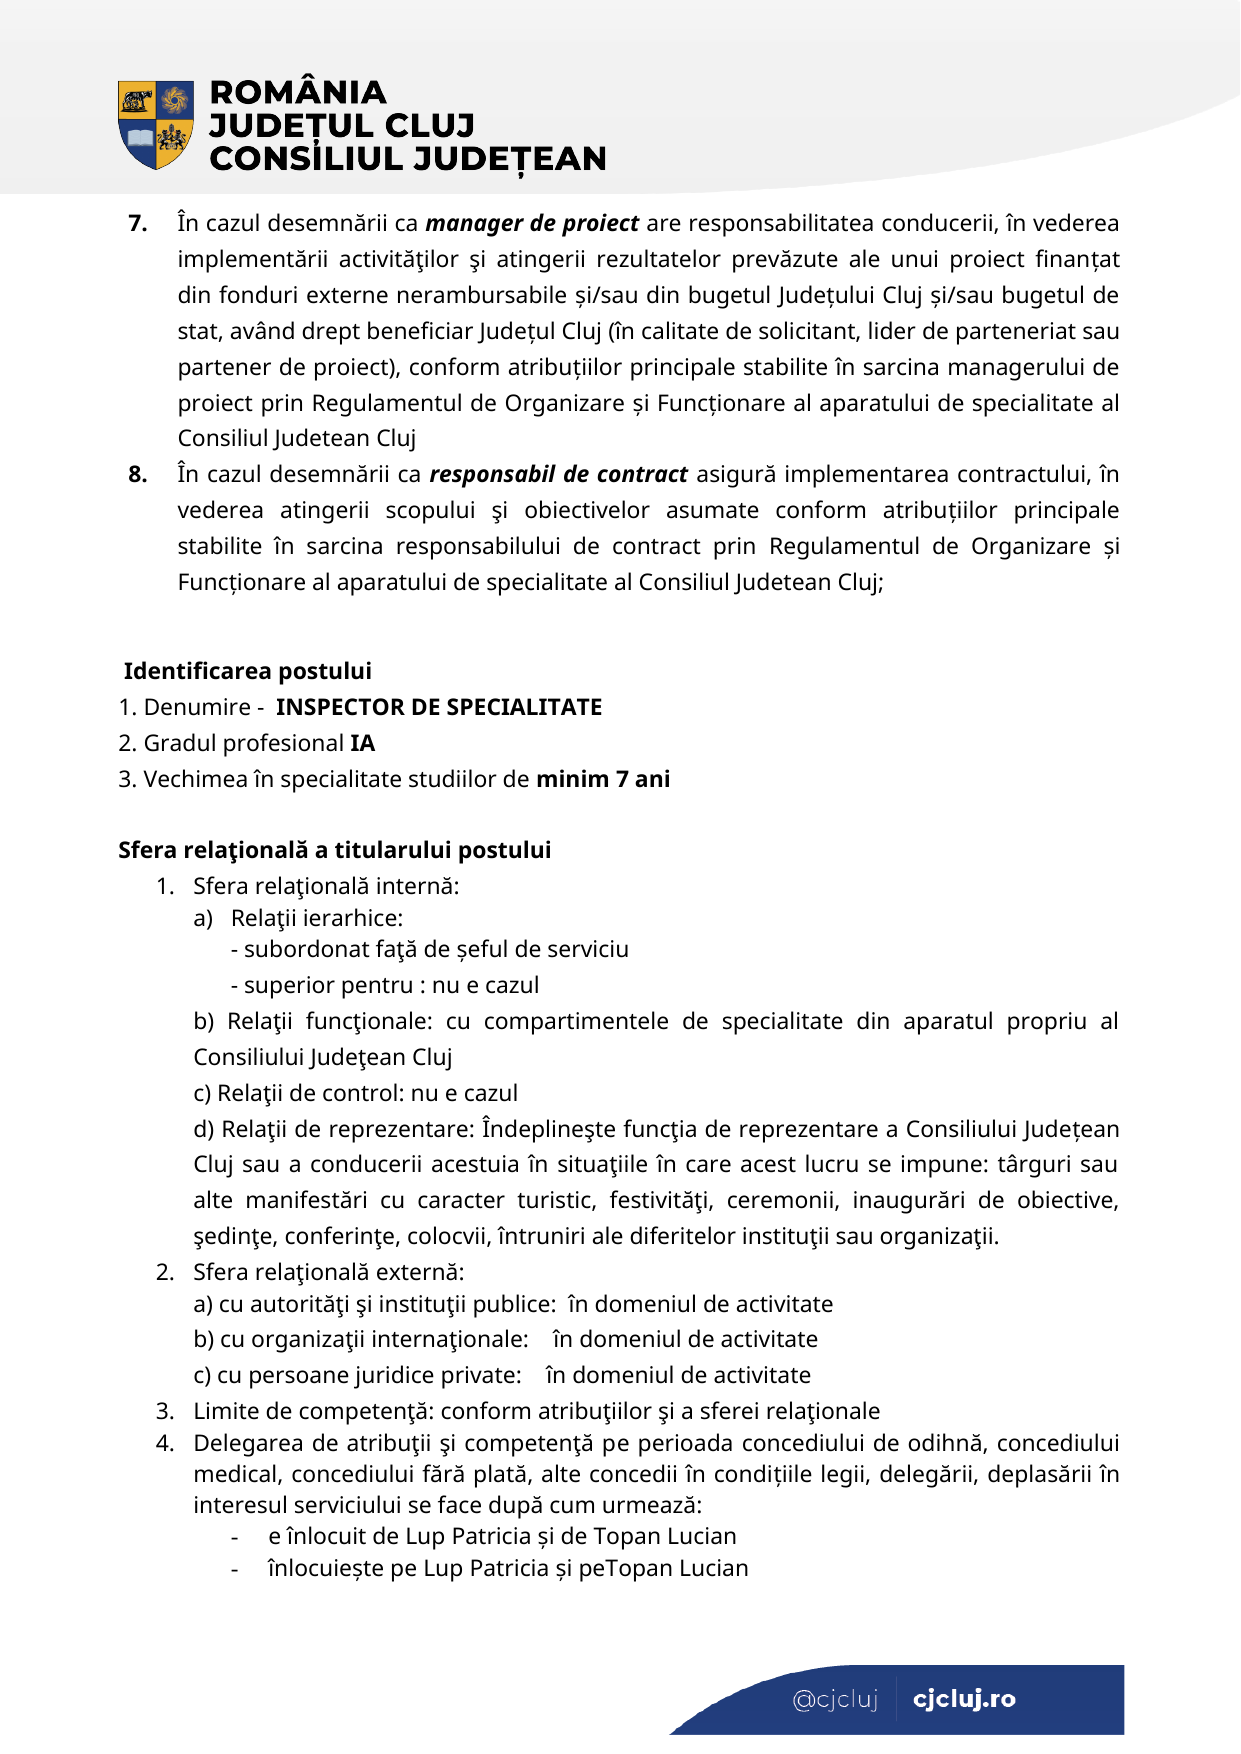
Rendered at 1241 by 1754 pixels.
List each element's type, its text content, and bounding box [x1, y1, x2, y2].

text 2. Gradul profesional IA [118, 727, 1120, 758]
picture [118, 73, 605, 179]
picture [668, 1665, 1125, 1735]
text Identificarea postului [118, 655, 1120, 686]
text a) cu autorităţi şi instituţii publice: în domeniul de activitate [193, 1287, 1120, 1319]
list Sfera relaţională externă: [156, 1256, 1120, 1287]
text 3. Vechimea în specialitate studiilor de minim 7 ani [118, 762, 1120, 794]
text b) Relaţii funcţionale: cu compartimentele de specialitate din aparatul propriu al Consiliului Judeţean Cluj [193, 1005, 1120, 1072]
text c) cu persoane juridice private: în domeniul de activitate [193, 1359, 1120, 1391]
list Sfera relaţională internă: [156, 870, 1120, 902]
list Limite de competenţă: conform atribuţiilor şi a sferei relaţionale [156, 1395, 1120, 1427]
text Sfera relaţională a titularului postului [118, 834, 1120, 866]
list În cazul desemnării ca responsabil de contract asigură implementarea contractului, în vederea atingerii scopului şi obiectivelor asumate conform atribuțiilor principale stabilite în sarcina responsabilului de contract prin Regulamentul de Organizare și Funcționare al aparatului de specialitate al Consiliul Judetean Cluj; [148, 458, 1120, 597]
text b) cu organizaţii internaţionale: în domeniul de activitate [193, 1323, 1120, 1355]
list Delegarea de atribuţii şi competenţă pe perioada concediului de odihnă, concediului medical, concediului fără plată, alte concedii în condițiile legii, delegării, deplasării în interesul serviciului se face după cum urmează: [156, 1427, 1120, 1520]
list În cazul desemnării ca manager de proiect are responsabilitatea conducerii, în vederea implementării activităţilor şi atingerii rezultatelor prevăzute ale unui proiect finanțat din fonduri externe nerambursabile și/sau din bugetul Județului Cluj și/sau bugetul de stat, având drept beneficiar Județul Cluj (în calitate de solicitant, lider de parteneriat sau partener de proiect), conform atribuțiilor principale stabilite în sarcina managerului de proiect prin Regulamentul de Organizare și Funcționare al aparatului de specialitate al Consiliul Judetean Cluj [148, 207, 1120, 454]
list Relaţii ierarhice: [193, 902, 1120, 933]
text c) Relaţii de control: nu e cazul [193, 1077, 1120, 1108]
text d) Relaţii de reprezentare: Îndeplineşte funcţia de reprezentare a Consiliului Județean Cluj sau a conducerii acestuia în situaţiile în care acest lucru se impune: târguri sau alte manifestări cu caracter turistic, festivităţi, ceremonii, inaugurări de obiective, şedinţe, conferinţe, colocvii, întruniri ale diferitelor instituţii sau organizaţii. [193, 1112, 1120, 1252]
list e înlocuit de Lup Patricia și de Topan Lucian [231, 1520, 1120, 1552]
text 1. Denumire - INSPECTOR DE SPECIALITATE [118, 691, 1120, 722]
list înlocuiește pe Lup Patricia și peTopan Lucian [231, 1552, 1120, 1583]
text - subordonat faţă de șeful de serviciu [231, 933, 1120, 964]
text - superior pentru : nu e cazul [231, 969, 1120, 1000]
